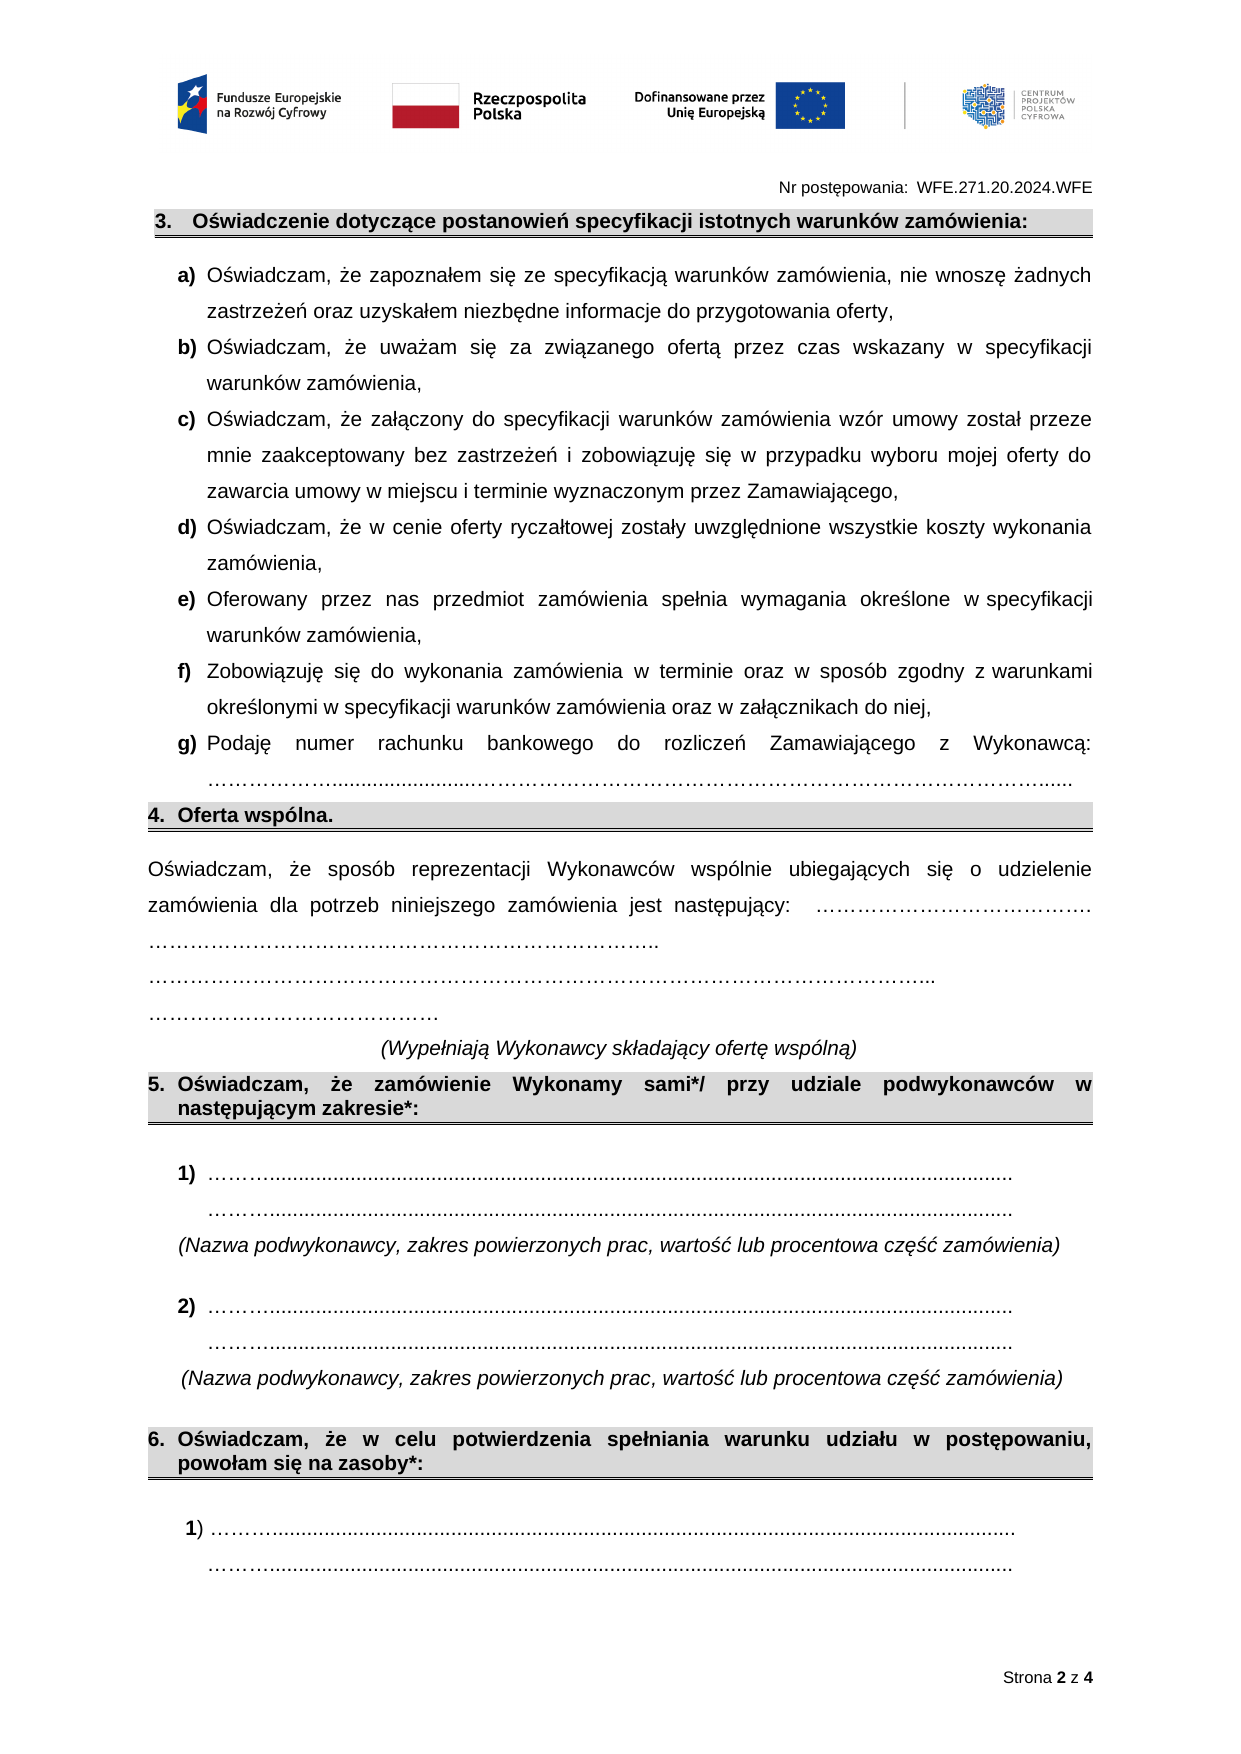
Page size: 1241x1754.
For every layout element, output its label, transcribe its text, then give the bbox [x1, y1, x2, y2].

text Oświadczam, że sposób reprezentacji Wykonawców wspólnie ubiegających się o udzielenie zamówienia dla potrzeb niniejszego zamówienia jest następujący: ………………………………….………………………………………………………………..…………………………………………………………………………………………………...…………………………………… [148, 857, 1093, 1024]
list Oświadczam, że w celu potwierdzenia spełniania warunku udziału w postępowaniu, powołam się na zasoby*: [148, 1427, 1093, 1477]
list ………................................................................................................................................. [207, 1330, 1093, 1354]
list ………................................................................................................................................. [207, 1197, 1093, 1221]
text (Nazwa podwykonawcy, zakres powierzonych prac, wartość lub procentowa część zamówienia) [148, 1233, 1093, 1257]
list Oświadczam, że zapoznałem się ze specyfikacją warunków zamówienia, nie wnoszę żadnych zastrzeżeń oraz uzyskałem niezbędne informacje do przygotowania oferty, [177, 263, 1093, 323]
list Podaję numer rachunku bankowego do rozliczeń Zamawiającego z Wykonawcą: ……………….........................………………………………………………………………………...... [177, 731, 1093, 790]
list ………................................................................................................................................. [207, 1552, 1093, 1576]
list Oświadczam, że zamówienie Wykonamy sami*/ przy udziale podwykonawców w następującym zakresie*: [148, 1072, 1093, 1122]
picture [158, 54, 1093, 153]
list ………................................................................................................................................. [177, 1294, 1093, 1318]
list Oświadczenie dotyczące postanowień specyfikacji istotnych warunków zamówienia: [154, 209, 1093, 238]
text (Wypełniają Wykonawcy składający ofertę wspólną) [148, 1036, 1093, 1060]
list Oferta wspólna. [148, 802, 1093, 828]
list Oferowany przez nas przedmiot zamówienia spełnia wymagania określone w specyfikacji warunków zamówienia, [177, 587, 1093, 647]
list Zobowiązuję się do wykonania zamówienia w terminie oraz w sposób zgodny z warunkami określonymi w specyfikacji warunków zamówienia oraz w załącznikach do niej, [177, 659, 1093, 718]
list Oświadczam, że w cenie oferty ryczałtowej zostały uwzględnione wszystkie koszty wykonania zamówienia, [177, 515, 1093, 575]
text (Nazwa podwykonawcy, zakres powierzonych prac, wartość lub procentowa część zamówienia) [148, 1366, 1093, 1390]
text 1) ………................................................................................................................................. [185, 1516, 1093, 1540]
list Oświadczam, że uważam się za związanego ofertą przez czas wskazany w specyfikacji warunków zamówienia, [177, 335, 1093, 395]
list Oświadczam, że załączony do specyfikacji warunków zamówienia wzór umowy został przeze mnie zaakceptowany bez zastrzeżeń i zobowiązuję się w przypadku wyboru mojej oferty do zawarcia umowy w miejscu i terminie wyznaczonym przez Zamawiającego, [177, 407, 1093, 503]
list ………................................................................................................................................. [177, 1161, 1093, 1185]
